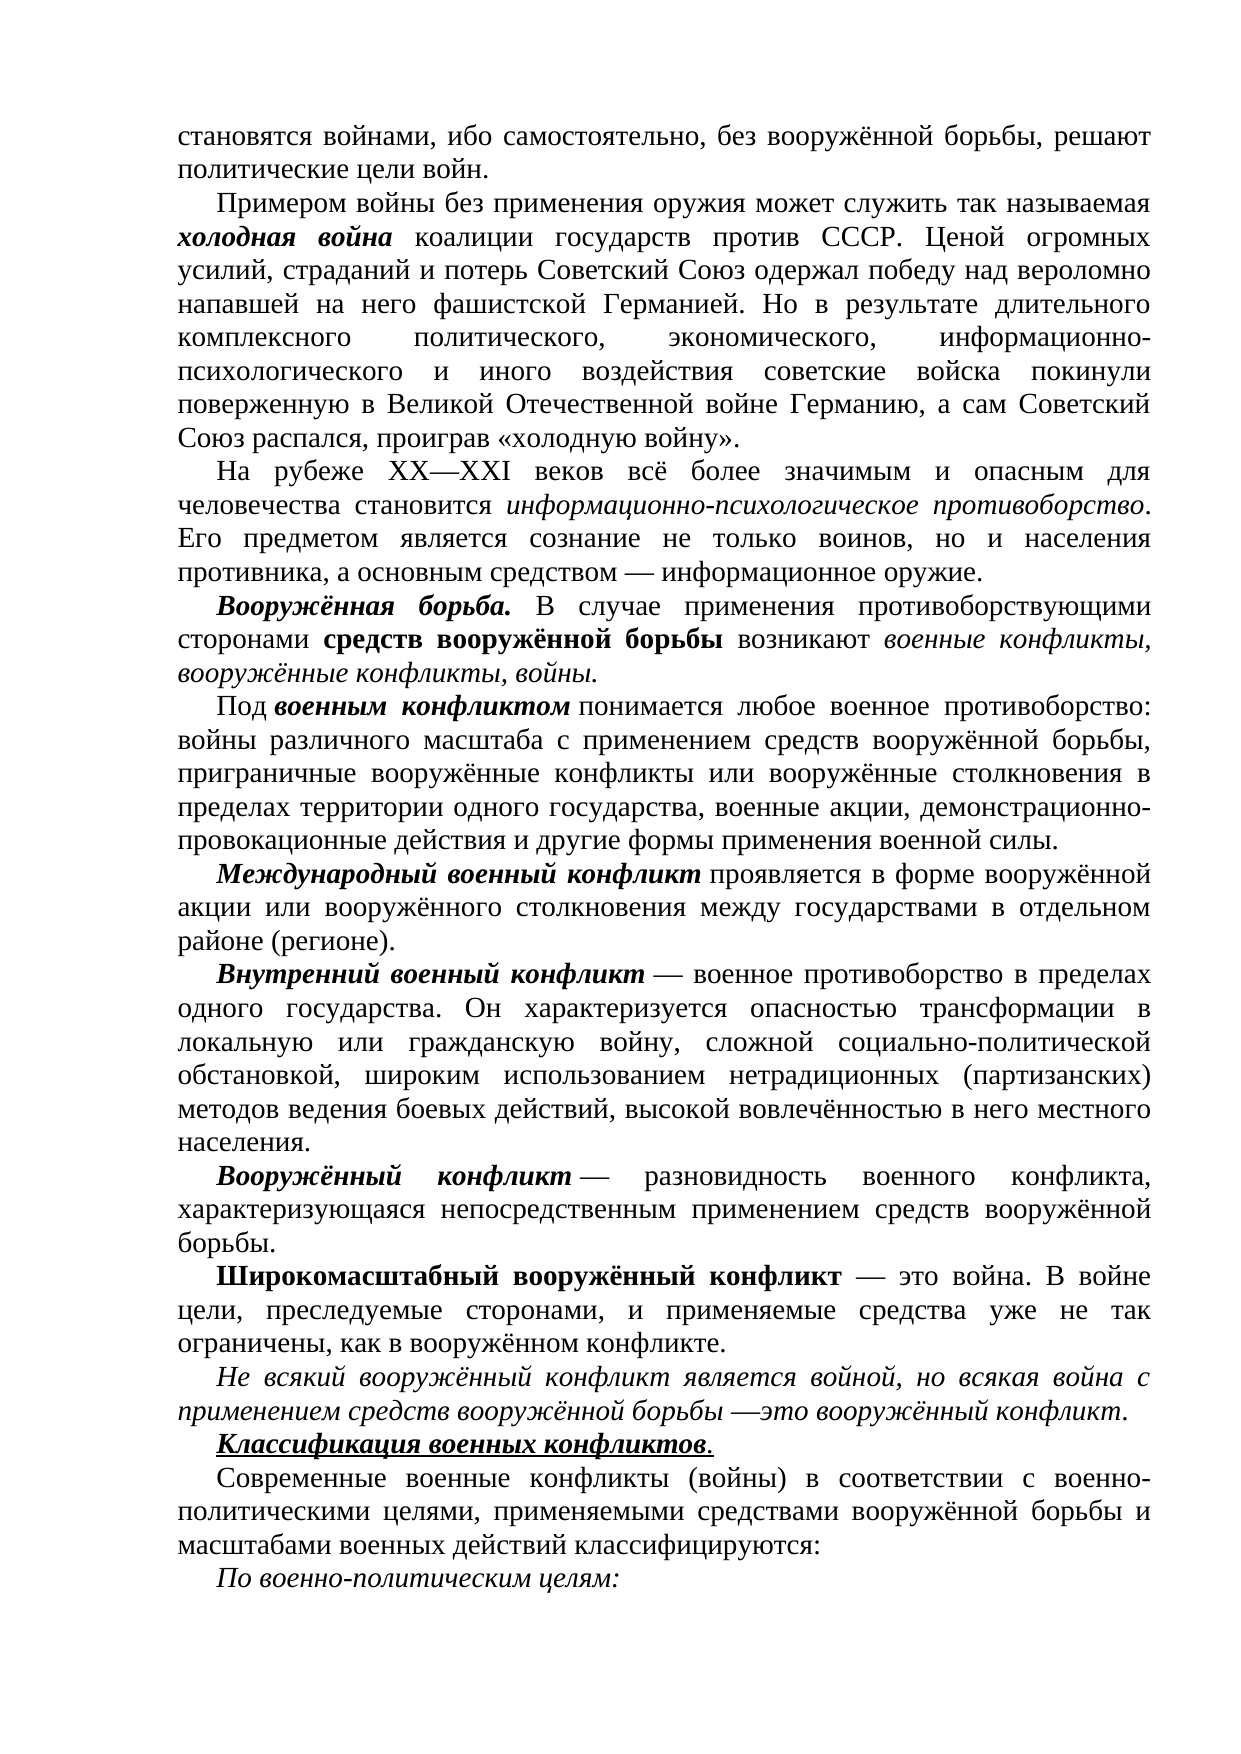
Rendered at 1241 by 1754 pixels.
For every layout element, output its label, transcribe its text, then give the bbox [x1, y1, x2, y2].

text Внутренний военный конфликт — военное противоборство в пределах одного государства. Он характеризуется опасностью трансформации в локальную или гражданскую войну, сложной социально-политической обстановкой, широким использованием нетрадиционных (партизанских) методов ведения боевых действий, высокой вовлечённостью в него местного населения. [177, 957, 1152, 1158]
text Под военным конфликтом понимается любое военное противоборство: войны различного масштаба с применением средств вооружённой борьбы, приграничные вооружённые конфликты или вооружённые столкновения в пределах территории одного государства, военные акции, демонстрационно-провокационные действия и другие формы применения военной силы. [177, 688, 1152, 856]
text Вооружённая борьба. В случае применения противоборствующими сторонами средств вооружённой борьбы возникают военные конфликты, вооружённые конфликты, войны. [177, 588, 1152, 688]
text На рубеже XX—XXI веков всё более значимым и опасным для человечества становится информационно-психологическое противоборство. Его предметом является сознание не только воинов, но и населения противника, а основным средством — информационное оружие. [177, 453, 1152, 588]
text Широкомасштабный вооружённый конфликт — это война. В войне цели, преследуемые сторонами, и применяемые средства уже не так ограничены, как в вооружённом конфликте. [177, 1258, 1152, 1359]
text Классификация военных конфликтов. [177, 1426, 1152, 1460]
text По военно-политическим целям: [177, 1560, 1152, 1594]
text Не всякий вооружённый конфликт является войной, но всякая война с применением средств вооружённой борьбы —это вооружённый конфликт. [177, 1359, 1152, 1426]
text Примером войны без применения оружия может служить так называемая холодная война коалиции государств против СССР. Ценой огромных усилий, страданий и потерь Советский Союз одержал победу над вероломно напавшей на него фашистской Германией. Но в результате длительного комплексного политического, экономического, информационно-психологического и иного воздействия советские войска покинули поверженную в Великой Отечественной войне Германию, а сам Советский Союз распался, проиграв «холодную войну». [177, 185, 1152, 453]
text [177, 118, 1152, 185]
text Вооружённый конфликт — разновидность военного конфликта, характеризующаяся непосредственным применением средств вооружённой борьбы. [177, 1158, 1152, 1258]
text Современные военные конфликты (войны) в соответствии с военно-политическими целями, применяемыми средствами вооружённой борьбы и масштабами военных действий классифицируются: [177, 1460, 1152, 1560]
text Международный военный конфликт проявляется в форме вооружённой акции или вооружённого столкновения между государствами в отдельном районе (регионе). [177, 856, 1152, 957]
